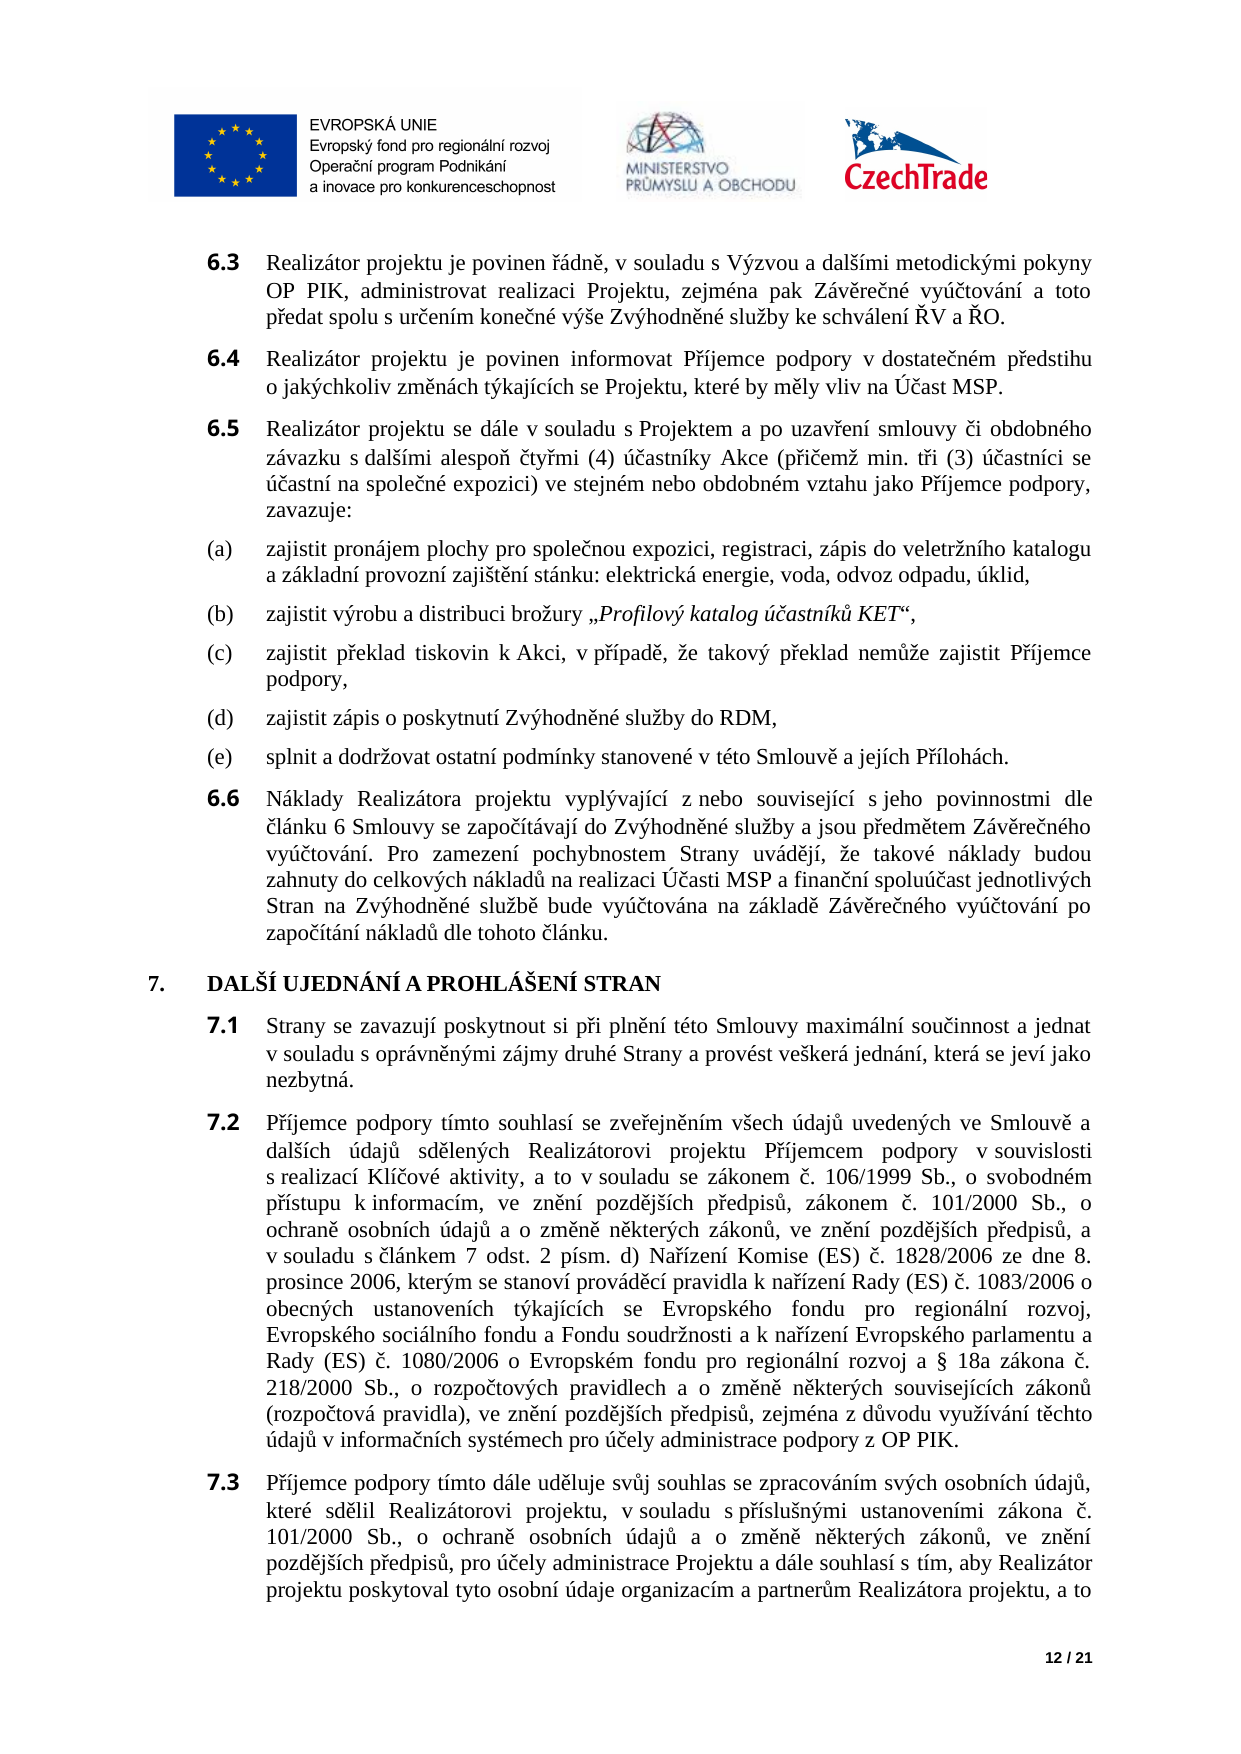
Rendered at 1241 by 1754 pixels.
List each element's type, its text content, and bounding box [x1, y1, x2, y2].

text splnit a dodržovat ostatní podmínky stanovené v této Smlouvě a jejích Přílohách. [207, 743, 1092, 769]
text Realizátor projektu je povinen řádně, v souladu s Výzvou a dalšími metodickými pokyny OP PIK, administrovat realizaci Projektu, zejména pak Závěrečné vyúčtování a toto předat spolu s určením konečné výše Zvýhodněné služby ke schválení ŘV a ŘO. [207, 246, 1092, 330]
text Realizátor projektu se dále v souladu s Projektem a po uzavření smlouvy či obdobného závazku s dalšími alespoň čtyřmi (4) účastníky Akce (přičemž min. tři (3) účastníci se účastní na společné expozici) ve stejném nebo obdobném vztahu jako Příjemce podpory, zavazuje: [207, 412, 1092, 523]
text Příjemce podpory tímto souhlasí se zveřejněním všech údajů uvedených ve Smlouvě a dalších údajů sdělených Realizátorovi projektu Příjemcem podpory v souvislosti s realizací Klíčové aktivity, a to v souladu se zákonem č. 106/1999 Sb., o svobodném přístupu k informacím, ve znění pozdějších předpisů, zákonem č. 101/2000 Sb., o ochraně osobních údajů a o změně některých zákonů, ve znění pozdějších předpisů, a v souladu s článkem 7 odst. 2 písm. d) Nařízení Komise (ES) č. 1828/2006 ze dne 8. prosince 2006, kterým se stanoví prováděcí pravidla k nařízení Rady (ES) č. 1083/2006 o obecných ustanoveních týkajících se Evropského fondu pro regionální rozvoj, Evropského sociálního fondu a Fondu soudržnosti a k nařízení Evropského parlamentu a Rady (ES) č. 1080/2006 o Evropském fondu pro regionální rozvoj a § 18a zákona č. 218/2000 Sb., o rozpočtových pravidlech a o změně některých souvisejících zákonů (rozpočtová pravidla), ve znění pozdějších předpisů, zejména z důvodu využívání těchto údajů v informačních systémech pro účely administrace podpory z OP PIK. [207, 1105, 1092, 1453]
text Realizátor projektu je povinen informovat Příjemce podpory v dostatečném předstihu o jakýchkoliv změnách týkajících se Projektu, které by měly vliv na Účast MSP. [207, 342, 1092, 400]
text zajistit výrobu a distribuci brožury „Profilový katalog účastníků KET“, [207, 600, 1092, 627]
text Strany se zavazují poskytnout si při plnění této Smlouvy maximální součinnost a jednat v souladu s oprávněnými zájmy druhé Strany a provést veškerá jednání, která se jeví jako nezbytná. [207, 1009, 1092, 1093]
subtitle další ujednání a prohlášení stran [148, 970, 1092, 996]
text zajistit překlad tiskovin k Akci, v případě, že takový překlad nemůže zajistit Příjemce podpory, [207, 639, 1092, 692]
text zajistit pronájem plochy pro společnou expozici, registraci, zápis do veletržního katalogu a základní provozní zajištění stánku: elektrická energie, voda, odvoz odpadu, úklid, [207, 535, 1092, 588]
picture [616, 101, 805, 202]
text Náklady Realizátora projektu vyplývající z nebo související s jeho povinnostmi dle článku 6 Smlouvy se započítávají do Zvýhodněné služby a jsou předmětem Závěrečného vyúčtování. Pro zamezení pochybnostem Strany uvádějí, že takové náklady budou zahnuty do celkových nákladů na realizaci Účasti MSP a finanční spoluúčast jednotlivých Stran na Zvýhodněné službě bude vyúčtována na základě Závěrečného vyúčtování po započítání nákladů dle tohoto článku. [207, 782, 1092, 945]
text zajistit zápis o poskytnutí Zvýhodněné služby do RDM, [207, 704, 1092, 731]
picture [147, 87, 583, 202]
picture [845, 107, 988, 202]
